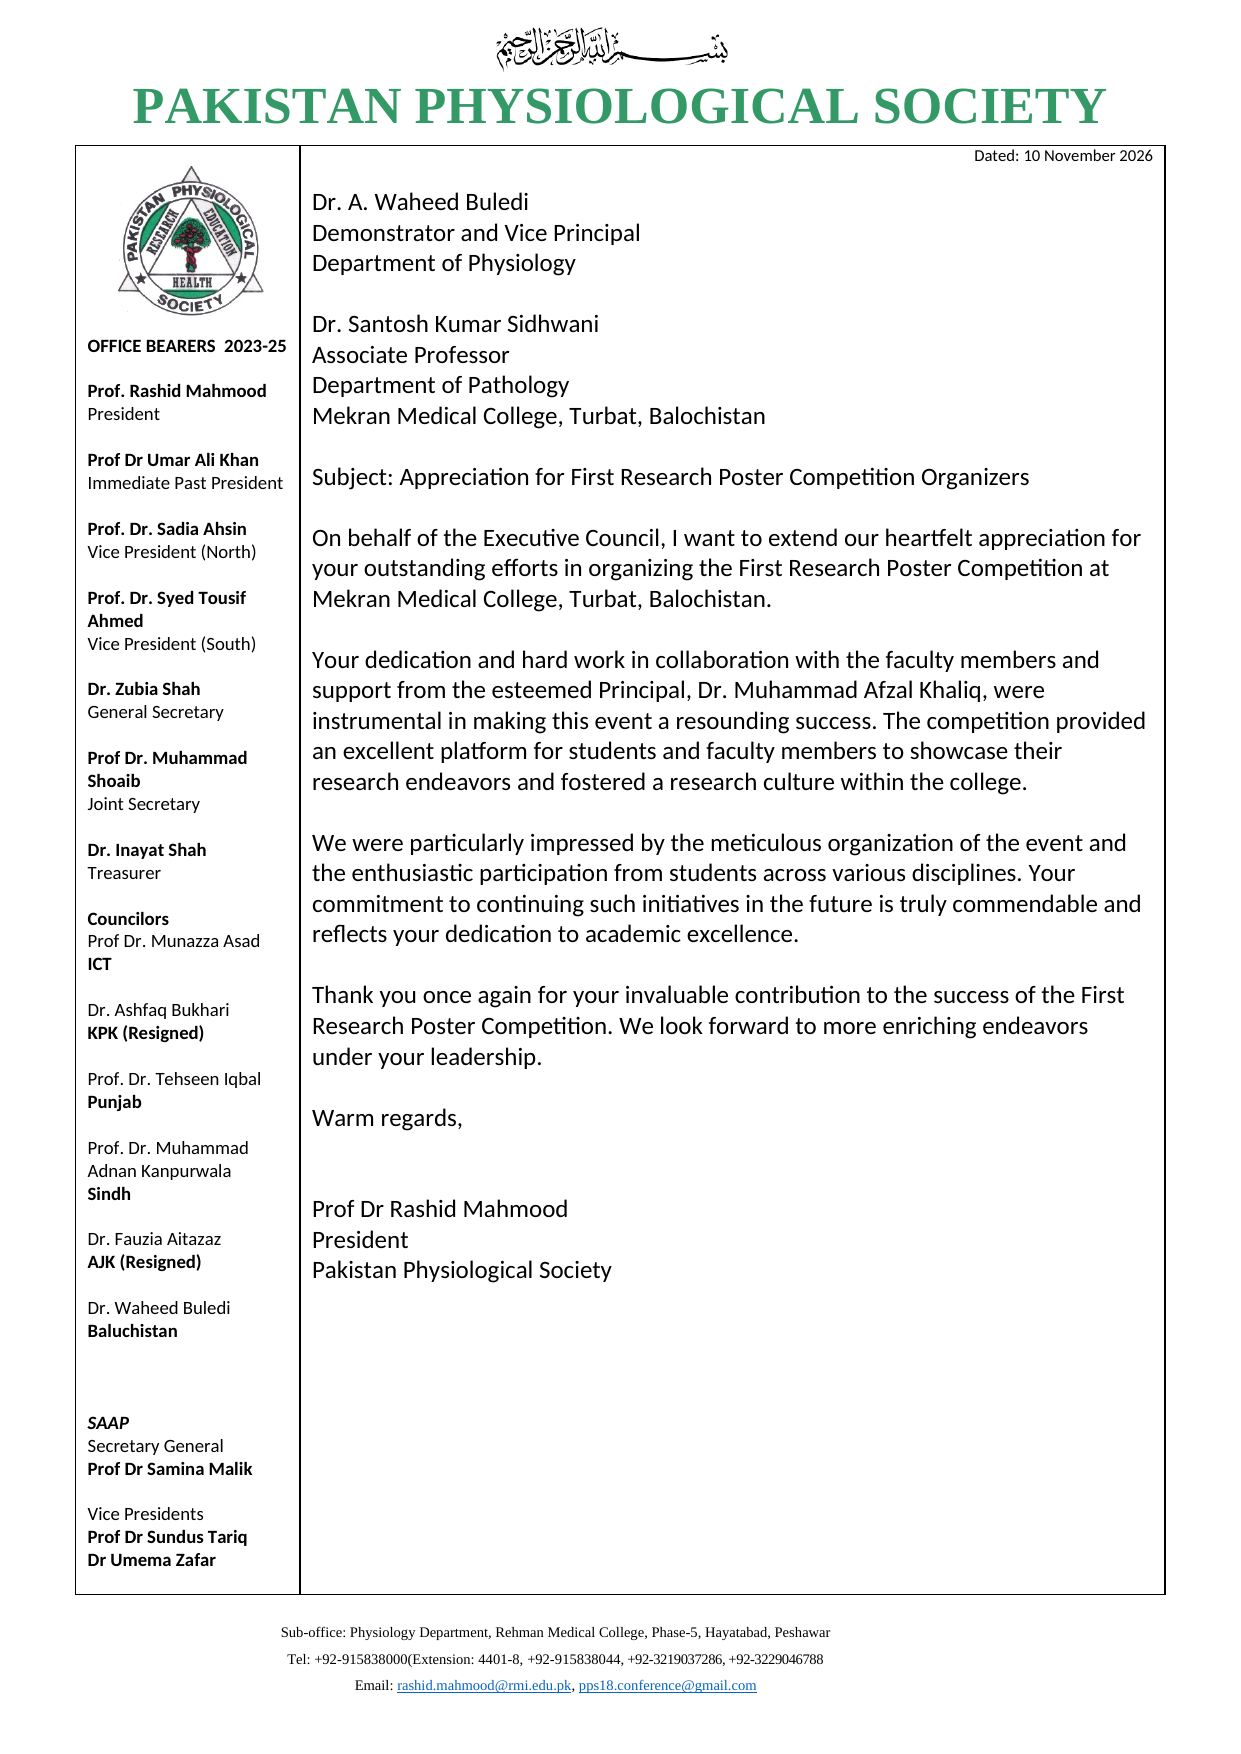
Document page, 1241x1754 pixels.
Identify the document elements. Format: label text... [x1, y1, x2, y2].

picture [491, 17, 732, 75]
picture [117, 165, 264, 316]
table_header Dated: 13 April 2024 Dr. A. Waheed Buledi Demonstrator and Vice Principal Department of Physiology Dr. Santosh Kumar Sidhwani Associate Professor Department of Pathology Mekran Medical College, Turbat, Balochistan Subject: Appreciation for First Research Poster Competition Organizers On behalf of the Executive Council, I want to extend our heartfelt appreciation for your outstanding efforts in organizing the First Research Poster Competition at Mekran Medical College, Turbat, Balochistan. Your dedication and hard work in collaboration with the faculty members and support from the esteemed Principal, Dr. Muhammad Afzal Khaliq, were instrumental in making this event a resounding success. The competition provided an excellent platform for students and faculty members to showcase their research endeavors and fostered a research culture within the college. We were particularly impressed by the meticulous organization of the event and the enthusiastic participation from students across various disciplines. Your commitment to continuing such initiatives in the future is truly commendable and reflects your dedication to academic excellence. Thank you once again for your invaluable contribution to the success of the First Research Poster Competition. We look forward to more enriching endeavors under your leadership. Warm regards, Prof Dr Rashid Mahmood President Pakistan Physiological Society [301, 146, 1164, 1594]
table_cell OFFICE BEARERS 2023-25 Prof. Rashid Mahmood President Prof Dr Umar Ali Khan Immediate Past President Prof. Dr. Sadia Ahsin Vice President (North) Prof. Dr. Syed Tousif Ahmed Vice President (South) Dr. Zubia Shah General Secretary Prof Dr. Muhammad Shoaib Joint Secretary Dr. Inayat Shah Treasurer Councilors Prof Dr. Munazza Asad ICT Dr. Ashfaq Bukhari KPK (Resigned) Prof. Dr. Tehseen Iqbal Punjab Prof. Dr. Muhammad Adnan Kanpurwala Sindh Dr. Fauzia Aitazaz AJK (Resigned) Dr. Waheed Buledi Baluchistan SAAP Secretary General Prof Dr Samina Malik Vice Presidents Prof Dr Sundus Tariq Dr Umema Zafar [76, 333, 299, 1594]
text PAKISTAN PHYSIOLOGICAL SOCIETY [75, 75, 1165, 135]
table_header [76, 146, 299, 333]
